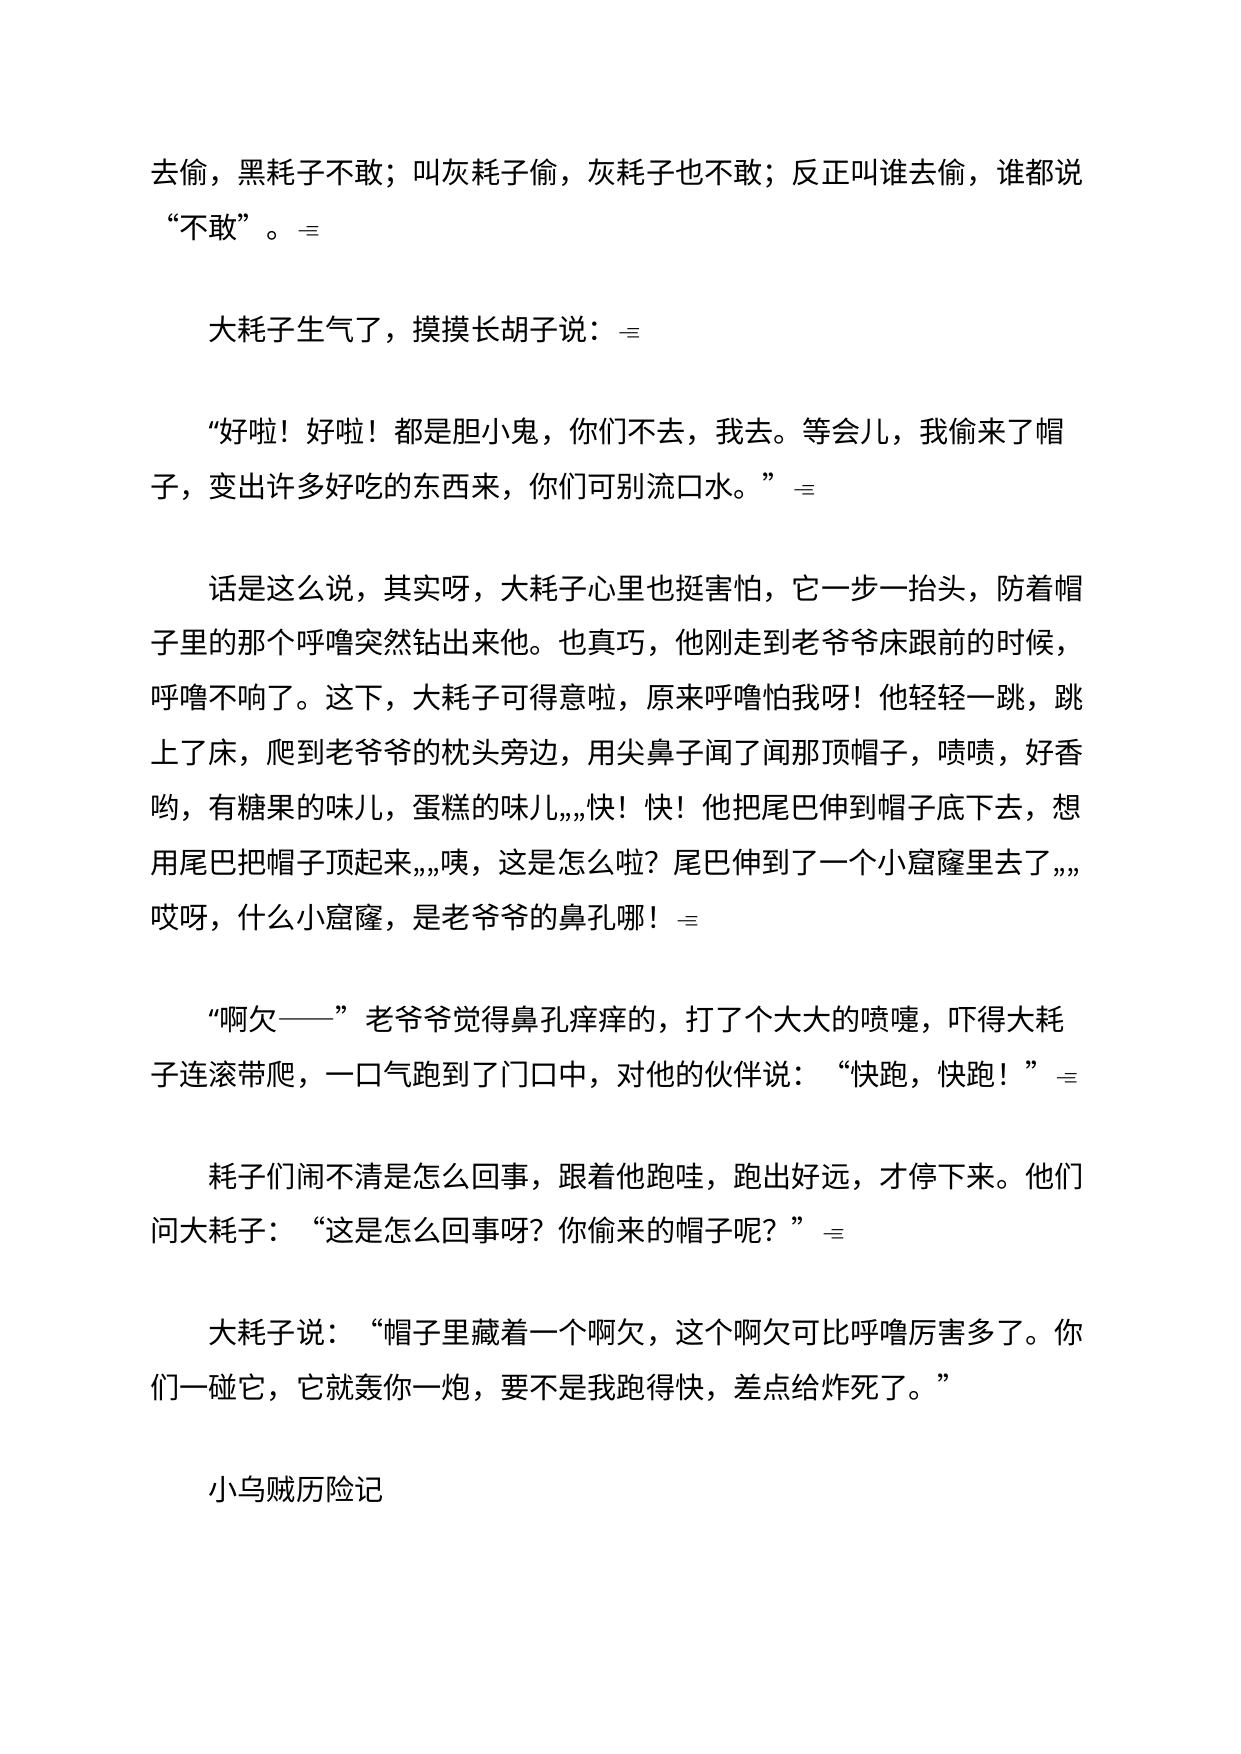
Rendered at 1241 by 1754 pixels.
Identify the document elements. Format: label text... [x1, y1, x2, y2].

text 大耗子说：“帽子里藏着一个啊欠，这个啊欠可比呼噜厉害多了。你们一碰它，它就轰你一炮，要不是我跑得快，差点给炸死了。” [150, 1310, 1090, 1407]
text 耗子们闹不清是怎么回事，跟着他跑哇，跑出好远，才停下来。他们问大耗子：“这是怎么回事呀？你偷来的帽子呢？” [150, 1153, 1090, 1250]
text 小乌贼历险记 [150, 1466, 1090, 1509]
text 大耗子生气了，摸摸长胡子说： [150, 307, 1090, 349]
text “好啦！好啦！都是胆小鬼，你们不去，我去。等会儿，我偷来了帽子，变出许多好吃的东西来，你们可别流口水。” [150, 408, 1090, 506]
text “啊欠——”老爷爷觉得鼻孔痒痒的，打了个大大的喷嚏，吓得大耗子连滚带爬，一口气跑到了门口中，对他的伙伴说：“快跑，快跑！” [150, 996, 1090, 1094]
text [150, 150, 1090, 247]
text 话是这么说，其实呀，大耗子心里也挺害怕，它一步一抬头，防着帽子里的那个呼噜突然钻出来他。也真巧，他刚走到老爷爷床跟前的时候，呼噜不响了。这下，大耗子可得意啦，原来呼噜怕我呀！他轻轻一跳，跳上了床，爬到老爷爷的枕头旁边，用尖鼻子闻了闻那顶帽子，啧啧，好香哟，有糖果的味儿，蛋糕的味儿„„快！快！他把尾巴伸到帽子底下去，想用尾巴把帽子顶起来„„咦，这是怎么啦？尾巴伸到了一个小窟窿里去了„„哎呀，什么小窟窿，是老爷爷的鼻孔哪！ [150, 565, 1090, 937]
